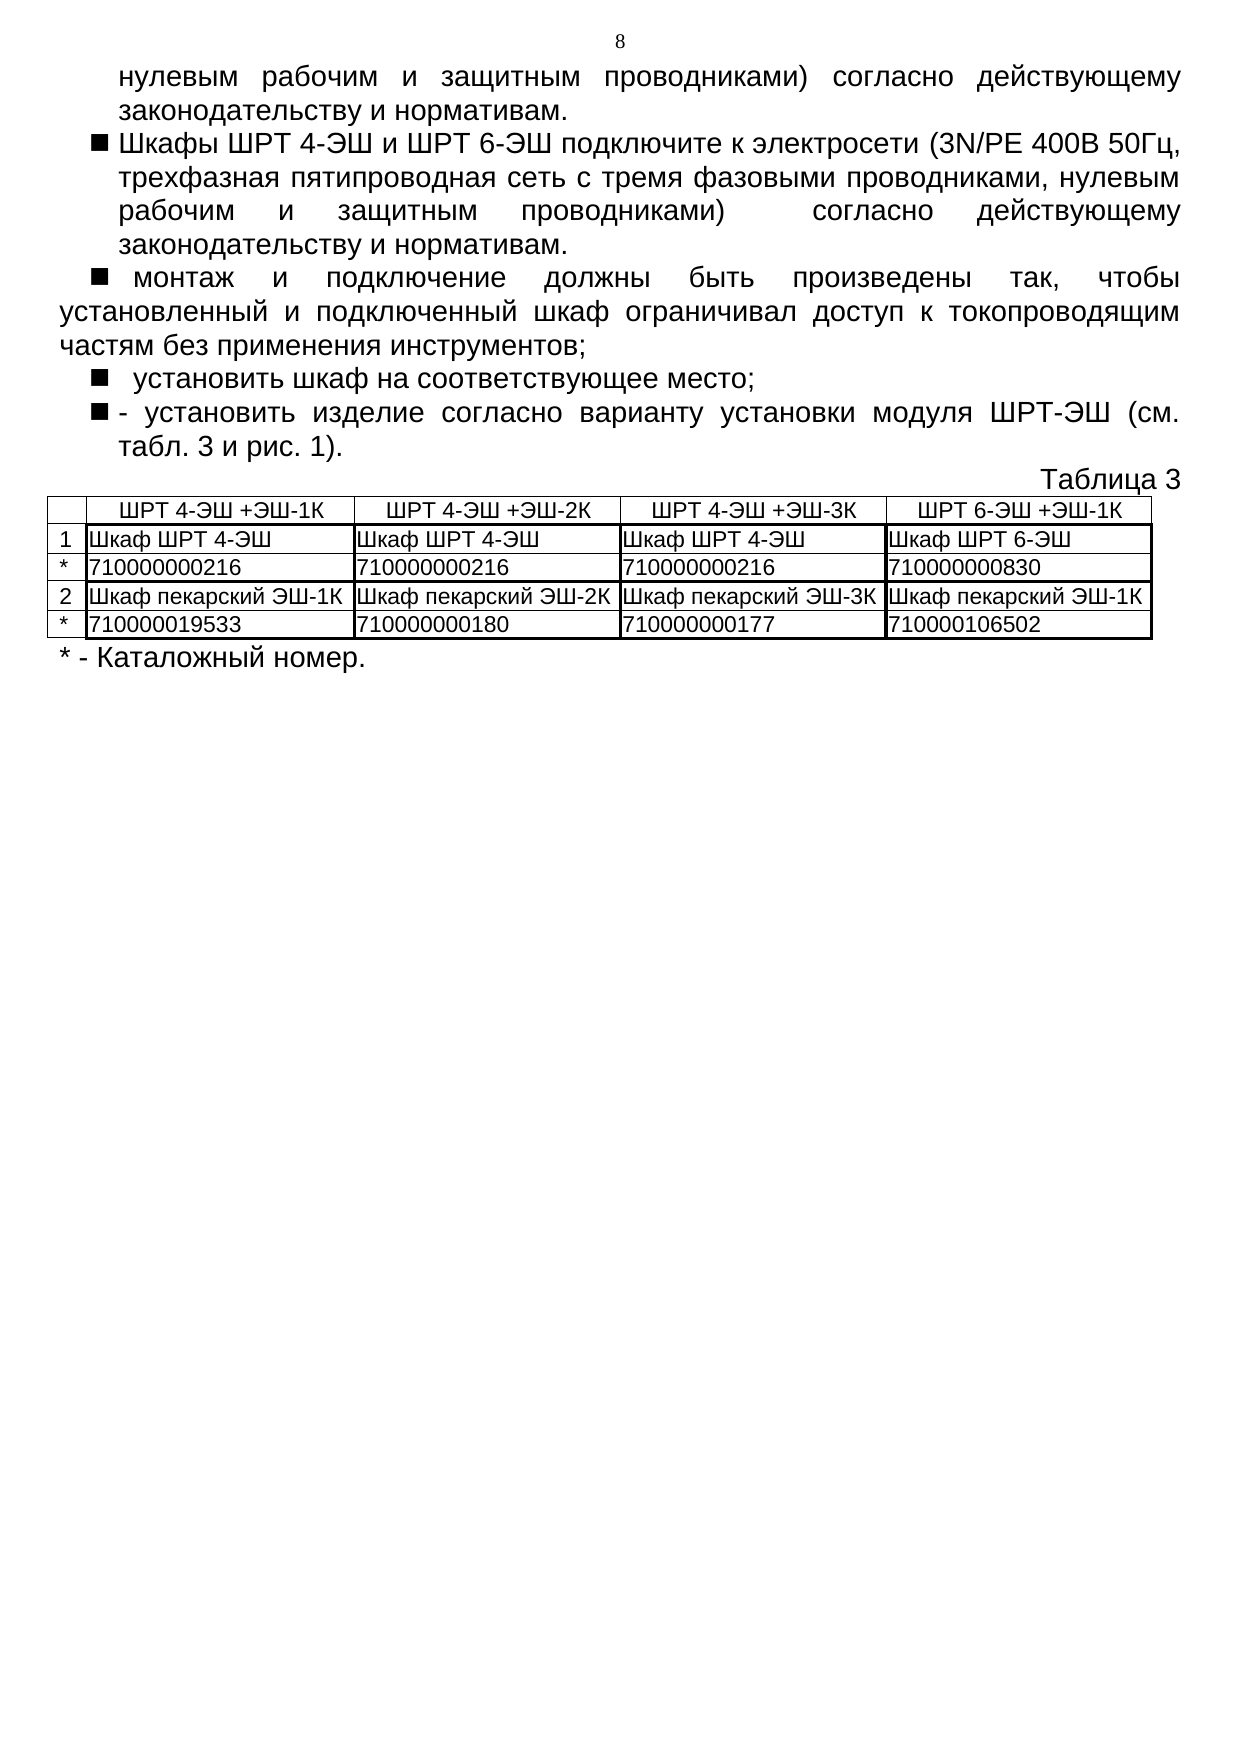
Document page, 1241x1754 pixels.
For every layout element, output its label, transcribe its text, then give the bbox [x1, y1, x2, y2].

table_cell 710000106502 [888, 611, 1150, 637]
table_cell Шкаф пекарский ЭШ-1К [888, 583, 1150, 610]
table_cell 710000000216 [88, 554, 353, 580]
table_cell 2 [48, 581, 85, 610]
list - установить изделие согласно варианту установки модуля ШРТ-ЭШ (см. табл. 3 и рис. 1). [89, 395, 1181, 462]
table_header ШРТ 4-ЭШ +ЭШ-3К [621, 497, 886, 523]
table_header [48, 497, 86, 523]
table_cell 710000000216 [356, 554, 619, 580]
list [89, 59, 1181, 126]
table_cell * [48, 611, 85, 637]
table_header ШРТ 6-ЭШ +ЭШ-1К [887, 497, 1151, 523]
list установить шкаф на соответствующее место; [59, 361, 1181, 395]
table_cell 1 [48, 524, 85, 553]
list монтаж и подключение должны быть произведены так, чтобы установленный и подключенный шкаф ограничивал доступ к токопроводящим частям без применения инструментов; [59, 261, 1181, 361]
table_header ШРТ 4-ЭШ +ЭШ-1К [87, 497, 354, 523]
text Таблица 3 [59, 462, 1181, 496]
table_cell Шкаф ШРТ 4-ЭШ [622, 526, 884, 553]
table_header ШРТ 4-ЭШ +ЭШ-2К [355, 497, 620, 523]
table_cell Шкаф ШРТ 4-ЭШ [88, 526, 353, 553]
list Шкафы ШРТ 4-ЭШ и ШРТ 6-ЭШ подключите к электросети (3N/РЕ 400В 50Гц, трехфазная пятипроводная сеть с тремя фазовыми проводниками, нулевым рабочим и защитным проводниками) согласно действующему законодательству и нормативам. [89, 126, 1181, 261]
table_cell Шкаф пекарский ЭШ-2К [356, 583, 619, 610]
table_cell 710000000216 [622, 554, 884, 580]
table_cell 710000000180 [356, 611, 619, 637]
table_cell Шкаф ШРТ 6-ЭШ [888, 526, 1150, 553]
table_cell Шкаф ШРТ 4-ЭШ [356, 526, 619, 553]
table_cell Шкаф пекарский ЭШ-1К [88, 583, 353, 610]
table_cell 710000000177 [622, 611, 884, 637]
table_cell 710000000830 [888, 554, 1150, 580]
table_cell * [48, 554, 85, 580]
text * - Каталожный номер. [59, 640, 1181, 674]
table_cell 710000019533 [88, 611, 353, 637]
table_cell Шкаф пекарский ЭШ-3К [622, 583, 884, 610]
